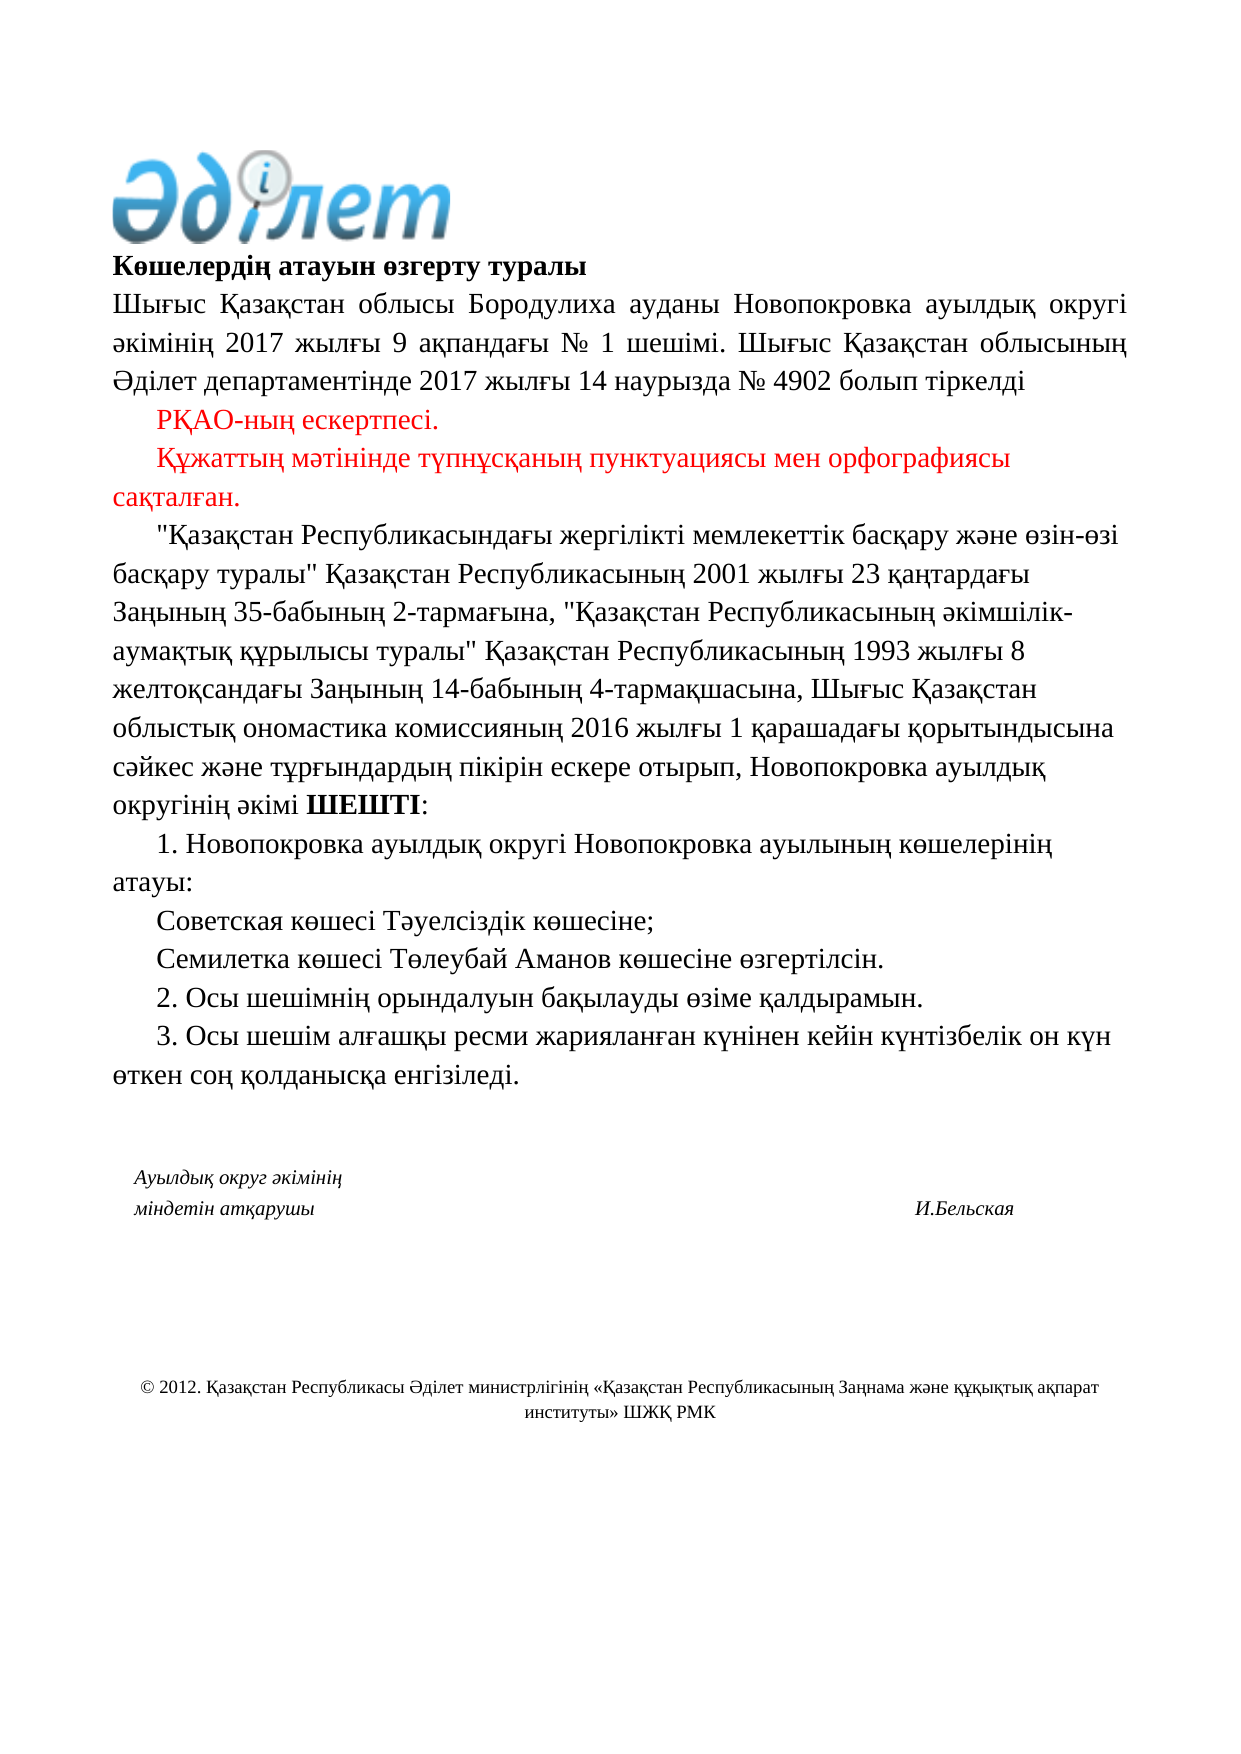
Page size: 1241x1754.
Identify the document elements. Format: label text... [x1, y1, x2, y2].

table_cell И.Бельская [913, 1194, 1240, 1225]
table_cell міндетін атқарушы [101, 1194, 913, 1225]
picture [112, 150, 451, 244]
text Шығыс Қазақстан облысы Бородулиха ауданы Новопокровка ауылдық округі әкімінің 2017 жылғы 9 ақпандағы № 1 шешімі. Шығыс Қазақстан облысының Әділет департаментінде 2017 жылғы 14 наурызда № 4902 болып тіркелді [112, 286, 1128, 397]
table_header Ауылдық округ әкімінің [101, 1163, 1240, 1194]
text © 2012. Қазақстан Республикасы Әділет министрлігінің «Қазақстан Республикасының Заңнама және құқықтық ақпарат институты» ШЖҚ РМК [112, 1376, 1128, 1423]
text Көшелердің атауын өзгерту туралы [112, 248, 1128, 281]
text РҚАО-ның ескертпесі. Құжаттың мәтінінде түпнұсқаның пунктуациясы мен орфографиясы сақталған. "Қазақстан Республикасындағы жергілікті мемлекеттік басқару және өзін-өзі басқару туралы" Қазақстан Республикасының 2001 жылғы 23 қаңтардағы Заңының 35-бабының 2-тармағына, "Қазақстан Республикасының әкiмшiлiк-аумақтық құрылысы туралы" Қазақстан Республикасының 1993 жылғы 8 желтоқсандағы Заңының 14-бабының 4-тармақшасына, Шығыс Қазақстан облыстық ономастика комиссияның 2016 жылғы 1 қарашадағы қорытындысына сәйкес және тұрғындардың пікірін ескере отырып, Новопокровка ауылдық округінің әкімі ШЕШТІ: 1. Новопокровка ауылдық округі Новопокровка ауылының көшелерінің атауы: Советская көшесі Тәуелсіздік көшесіне; Семилетка көшесі Төлеубай Аманов көшесіне өзгертілсін. 2. Осы шешімнің орындалуын бақылауды өзіме қалдырамын. 3. Осы шешім алғашқы ресми жарияланған күнінен кейін күнтізбелік он күн өткен соң қолданысқа енгізіледі. [112, 402, 1128, 1159]
